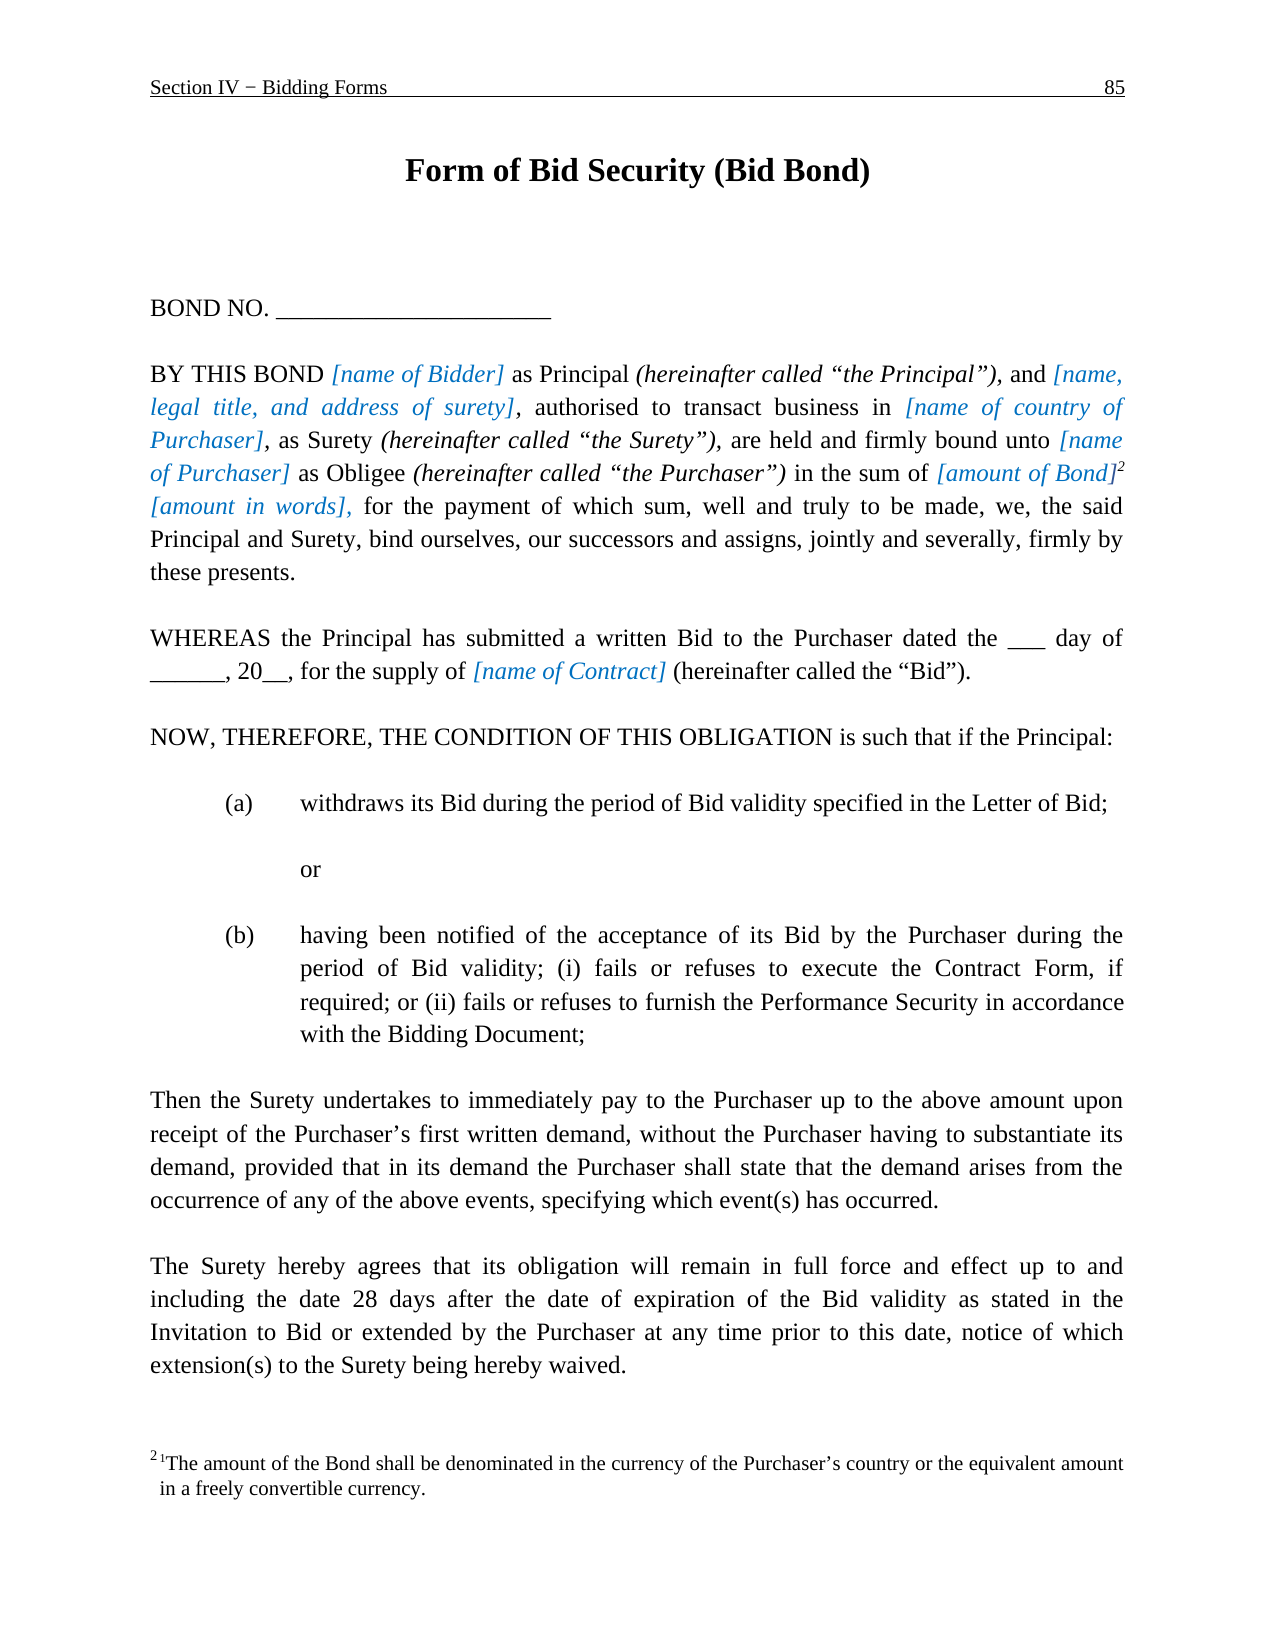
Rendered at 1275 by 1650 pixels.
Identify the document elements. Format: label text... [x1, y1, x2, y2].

list withdraws its Bid during the period of Bid validity specified in the Letter of Bid; [225, 788, 1125, 817]
text WHEREAS the Principal has submitted a written Bid to the Purchaser dated the ___ day of ______, 20__, for the supply of [name of Contract] (hereinafter called the “Bid”). [150, 623, 1125, 685]
list having been notified of the acceptance of its Bid by the Purchaser during the period of Bid validity; (i) fails or refuses to execute the Contract Form, if required; or (ii) fails or refuses to furnish the Performance Security in accordance with the Bidding Document; [225, 921, 1125, 1048]
text BY THIS BOND [name of Bidder] as Principal (hereinafter called “the Principal”), and [name, legal title, and address of surety], authorised to transact business in [name of country of Purchaser], as Surety (hereinafter called “the Surety”), are held and firmly bound unto [name of Purchaser] as Obligee (hereinafter called “the Purchaser”) in the sum of [amount of Bond] [amount in words], for the payment of which sum, well and truly to be made, we, the said Principal and Surety, bind ourselves, our successors and assigns, jointly and severally, firmly by these presents. [150, 359, 1125, 586]
text BOND NO. ______________________ [150, 293, 1125, 322]
list or [300, 854, 1125, 883]
text The Surety hereby agrees that its obligation will remain in full force and effect up to and including the date 28 days after the date of expiration of the Bid validity as stated in the Invitation to Bid or extended by the Purchaser at any time prior to this date, notice of which extension(s) to the Surety being hereby waived. [150, 1251, 1125, 1378]
text Then the Surety undertakes to immediately pay to the Purchaser up to the above amount upon receipt of the Purchaser’s first written demand, without the Purchaser having to substantiate its demand, provided that in its demand the Purchaser shall state that the demand arises from the occurrence of any of the above events, specifying which event(s) has occurred. [150, 1086, 1125, 1213]
text NOW, THEREFORE, THE CONDITION OF THIS OBLIGATION is such that if the Principal: [150, 722, 1125, 751]
subtitle Form of Bid Security (Bid Bond) [150, 150, 1125, 188]
